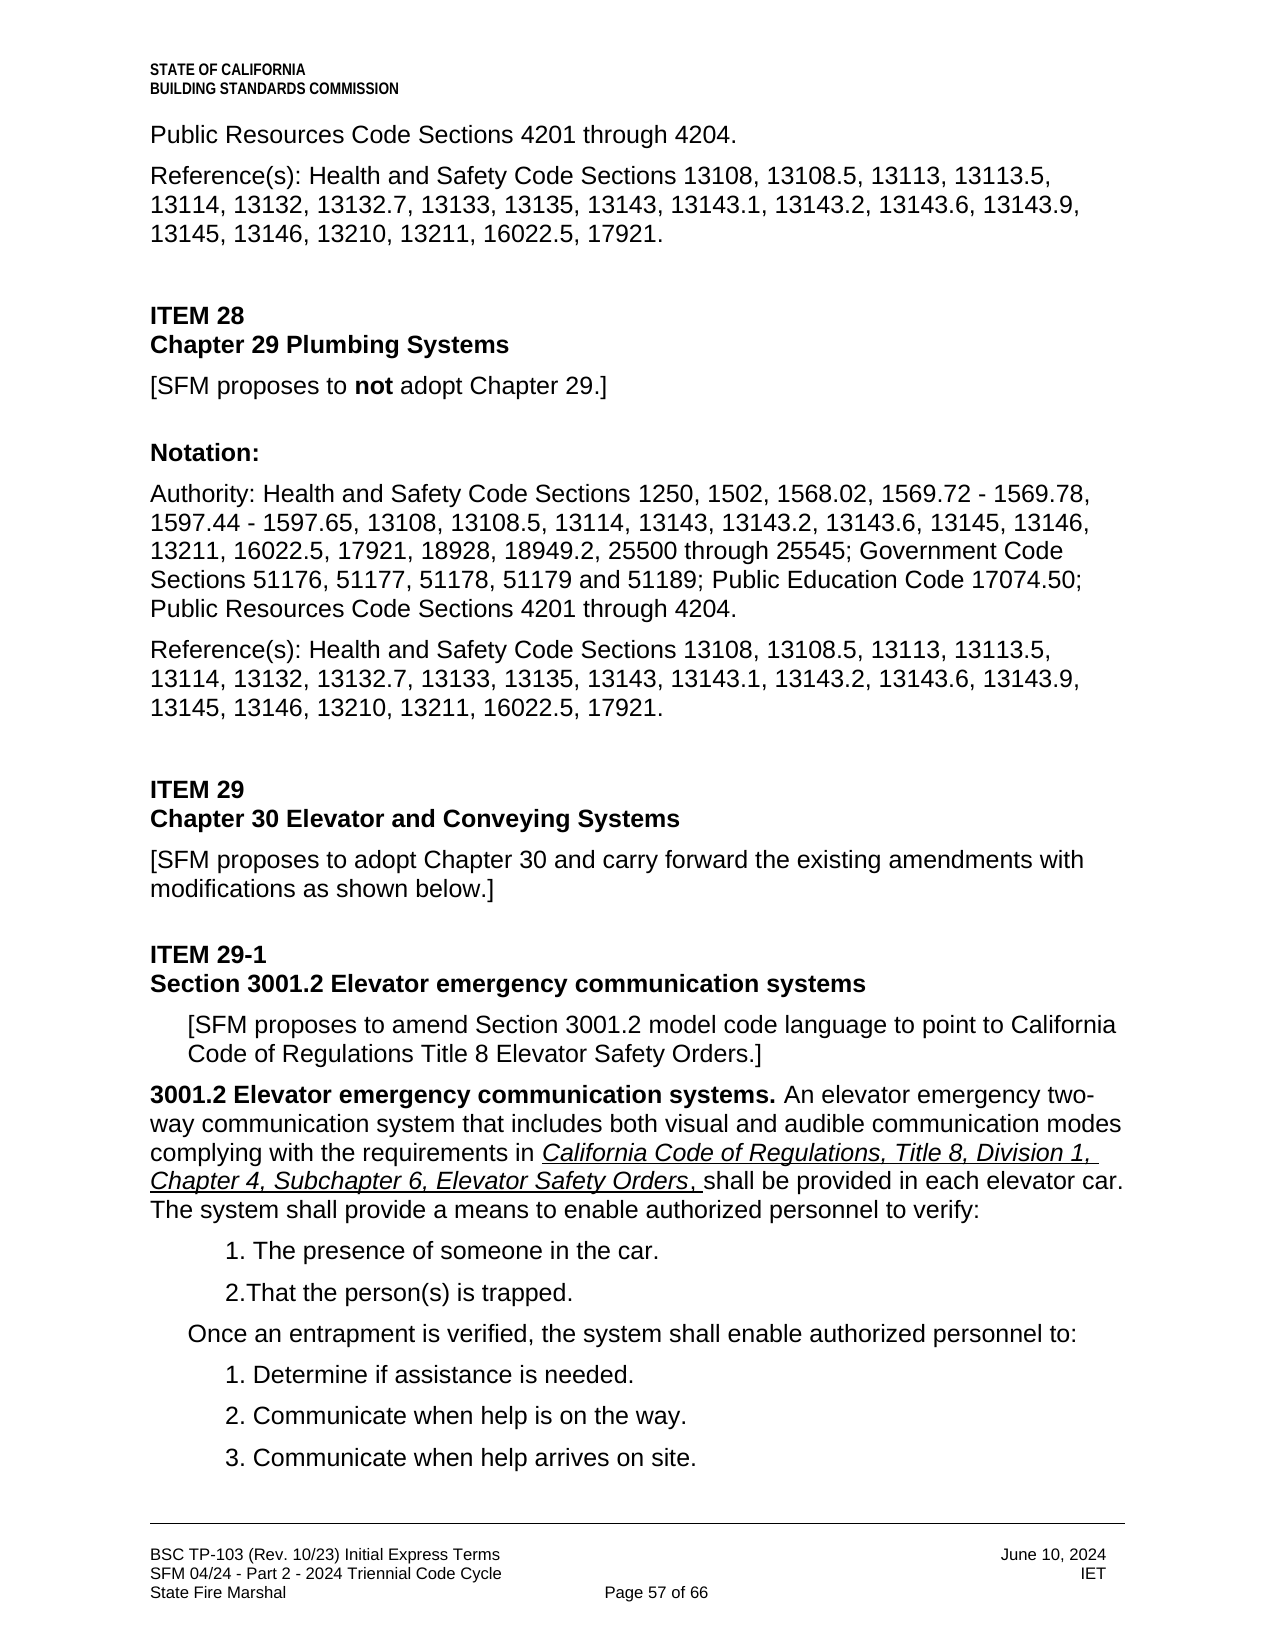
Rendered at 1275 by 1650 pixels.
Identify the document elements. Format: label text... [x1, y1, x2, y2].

text 2.That the person(s) is trapped. [187, 1277, 1125, 1306]
subtitle ITEM 29-1 Section 3001.2 Elevator emergency communication systems [150, 940, 1125, 997]
text 1. The presence of someone in the car. [187, 1236, 1125, 1265]
text 3. Communicate when help arrives on site. [187, 1442, 1125, 1471]
text [SFM proposes to not adopt Chapter 29.] [150, 371, 1125, 400]
text [SFM proposes to amend Section 3001.2 model code language to point to California Code of Regulations Title 8 Elevator Safety Orders.] [187, 1010, 1125, 1067]
text 1. Determine if assistance is needed. [187, 1360, 1125, 1389]
subtitle ITEM 29 Chapter 30 Elevator and Conveying Systems [150, 775, 1125, 832]
subtitle ITEM 28 Chapter 29 Plumbing Systems [150, 301, 1125, 359]
subtitle Notation: [150, 437, 1125, 466]
text Once an entrapment is verified, the system shall enable authorized personnel to: [187, 1319, 1125, 1347]
text 2. Communicate when help is on the way. [187, 1401, 1125, 1430]
text [SFM proposes to adopt Chapter 30 and carry forward the existing amendments with modifications as shown below.] [150, 845, 1125, 902]
text 3001.2 Elevator emergency communication systems. An elevator emergency two-way communication system that includes both visual and audible communication modes complying with the requirements in California Code of Regulations, Title 8, Division 1, Chapter 4, Subchapter 6, Elevator Safety Orders, shall be provided in each elevator car. The system shall provide a means to enable authorized personnel to verify: [150, 1080, 1125, 1224]
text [150, 120, 1125, 149]
